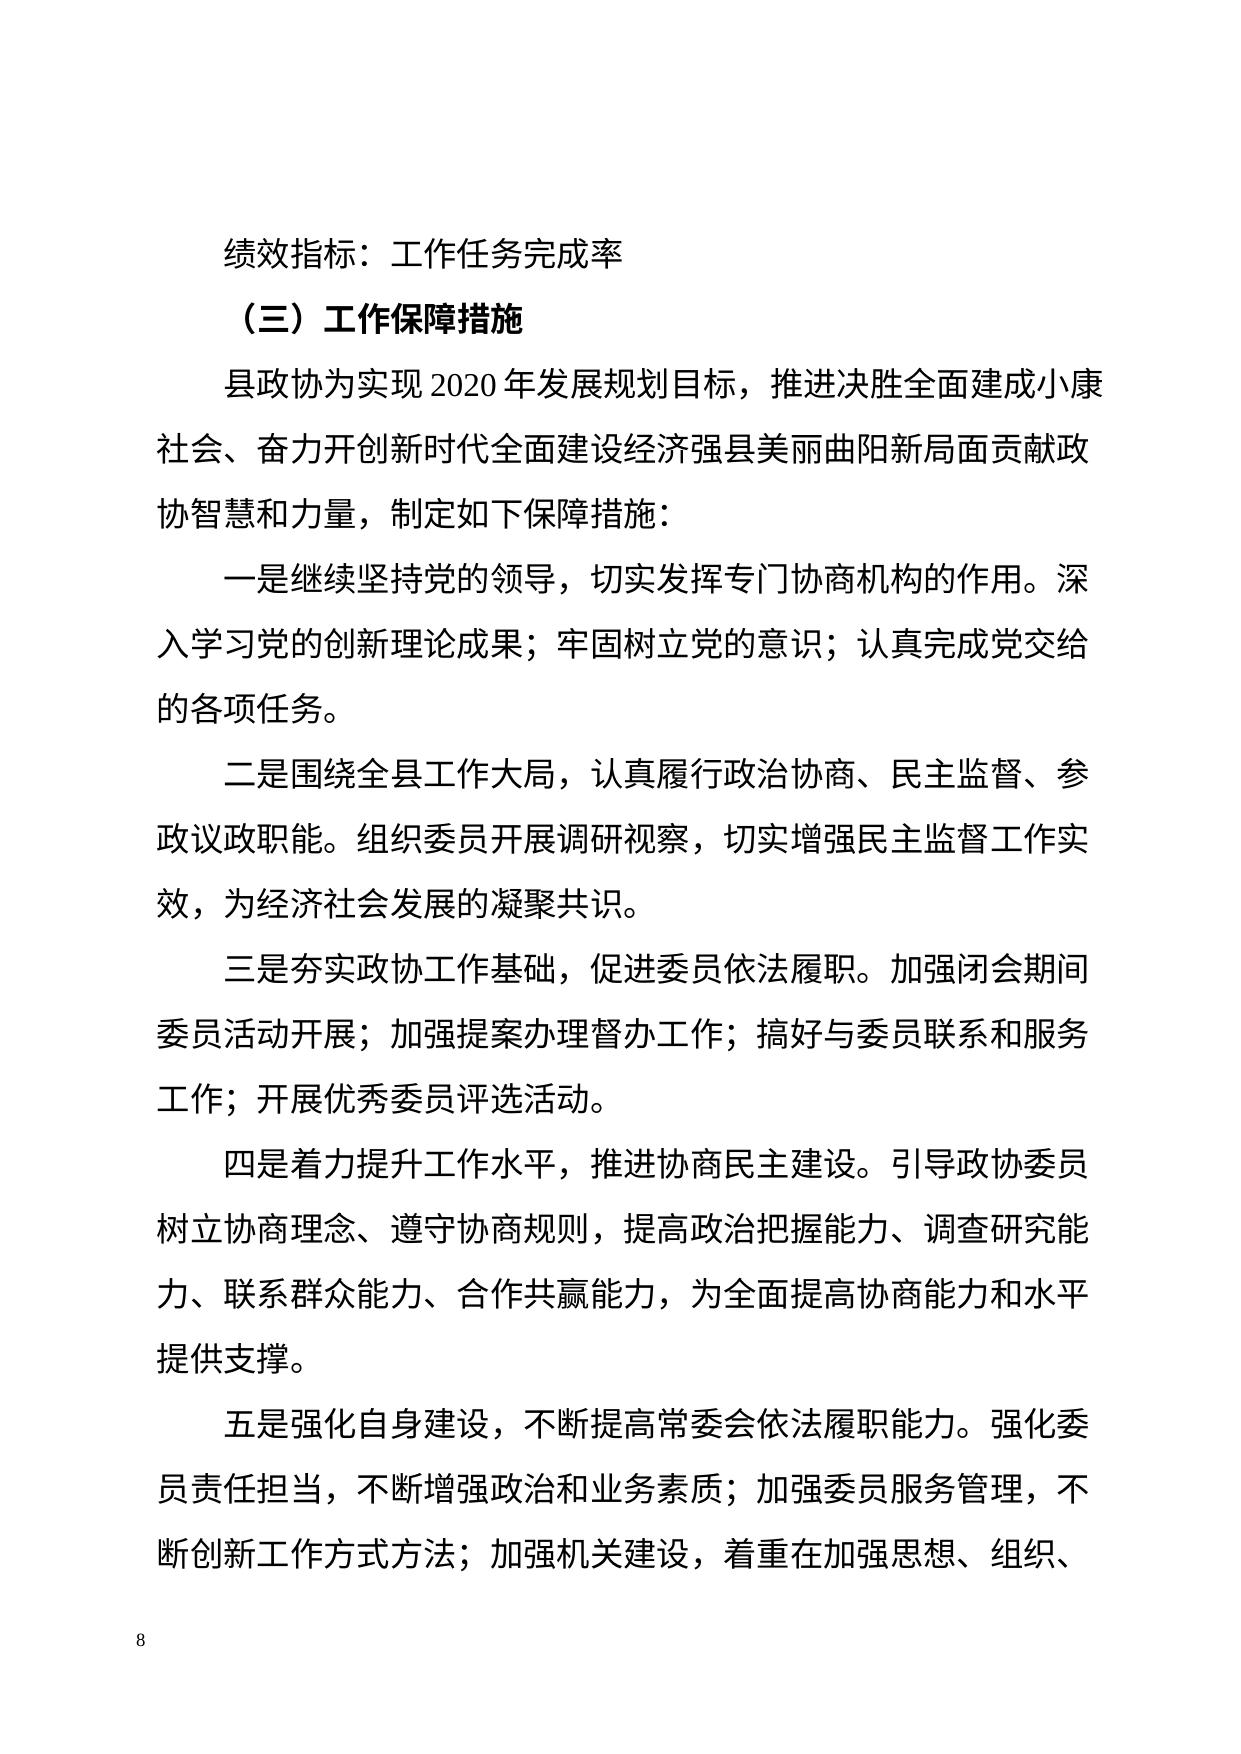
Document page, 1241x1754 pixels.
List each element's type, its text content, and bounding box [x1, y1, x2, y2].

text 三是夯实政协工作基础，促进委员依法履职。加强闭会期间委员活动开展；加强提案办理督办工作；搞好与委员联系和服务工作；开展优秀委员评选活动。 [156, 934, 1104, 1129]
text 一是继续坚持党的领导，切实发挥专门协商机构的作用。深入学习党的创新理论成果；牢固树立党的意识；认真完成党交给的各项任务。 [156, 544, 1104, 739]
text 二是围绕全县工作大局，认真履行政治协商、民主监督、参政议政职能。组织委员开展调研视察，切实增强民主监督工作实效，为经济社会发展的凝聚共识。 [156, 739, 1104, 934]
text 四是着力提升工作水平，推进协商民主建设。引导政协委员树立协商理念、遵守协商规则，提高政治把握能力、调查研究能力、联系群众能力、合作共赢能力，为全面提高协商能力和水平提供支撑。 [156, 1129, 1104, 1389]
text 绩效指标：工作任务完成率 [156, 219, 1104, 284]
text （三）工作保障措施 [156, 284, 1104, 349]
text 县政协为实现2020年发展规划目标，推进决胜全面建成小康社会、奋力开创新时代全面建设经济强县美丽曲阳新局面贡献政协智慧和力量，制定如下保障措施： [156, 349, 1104, 544]
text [156, 1389, 1104, 1584]
